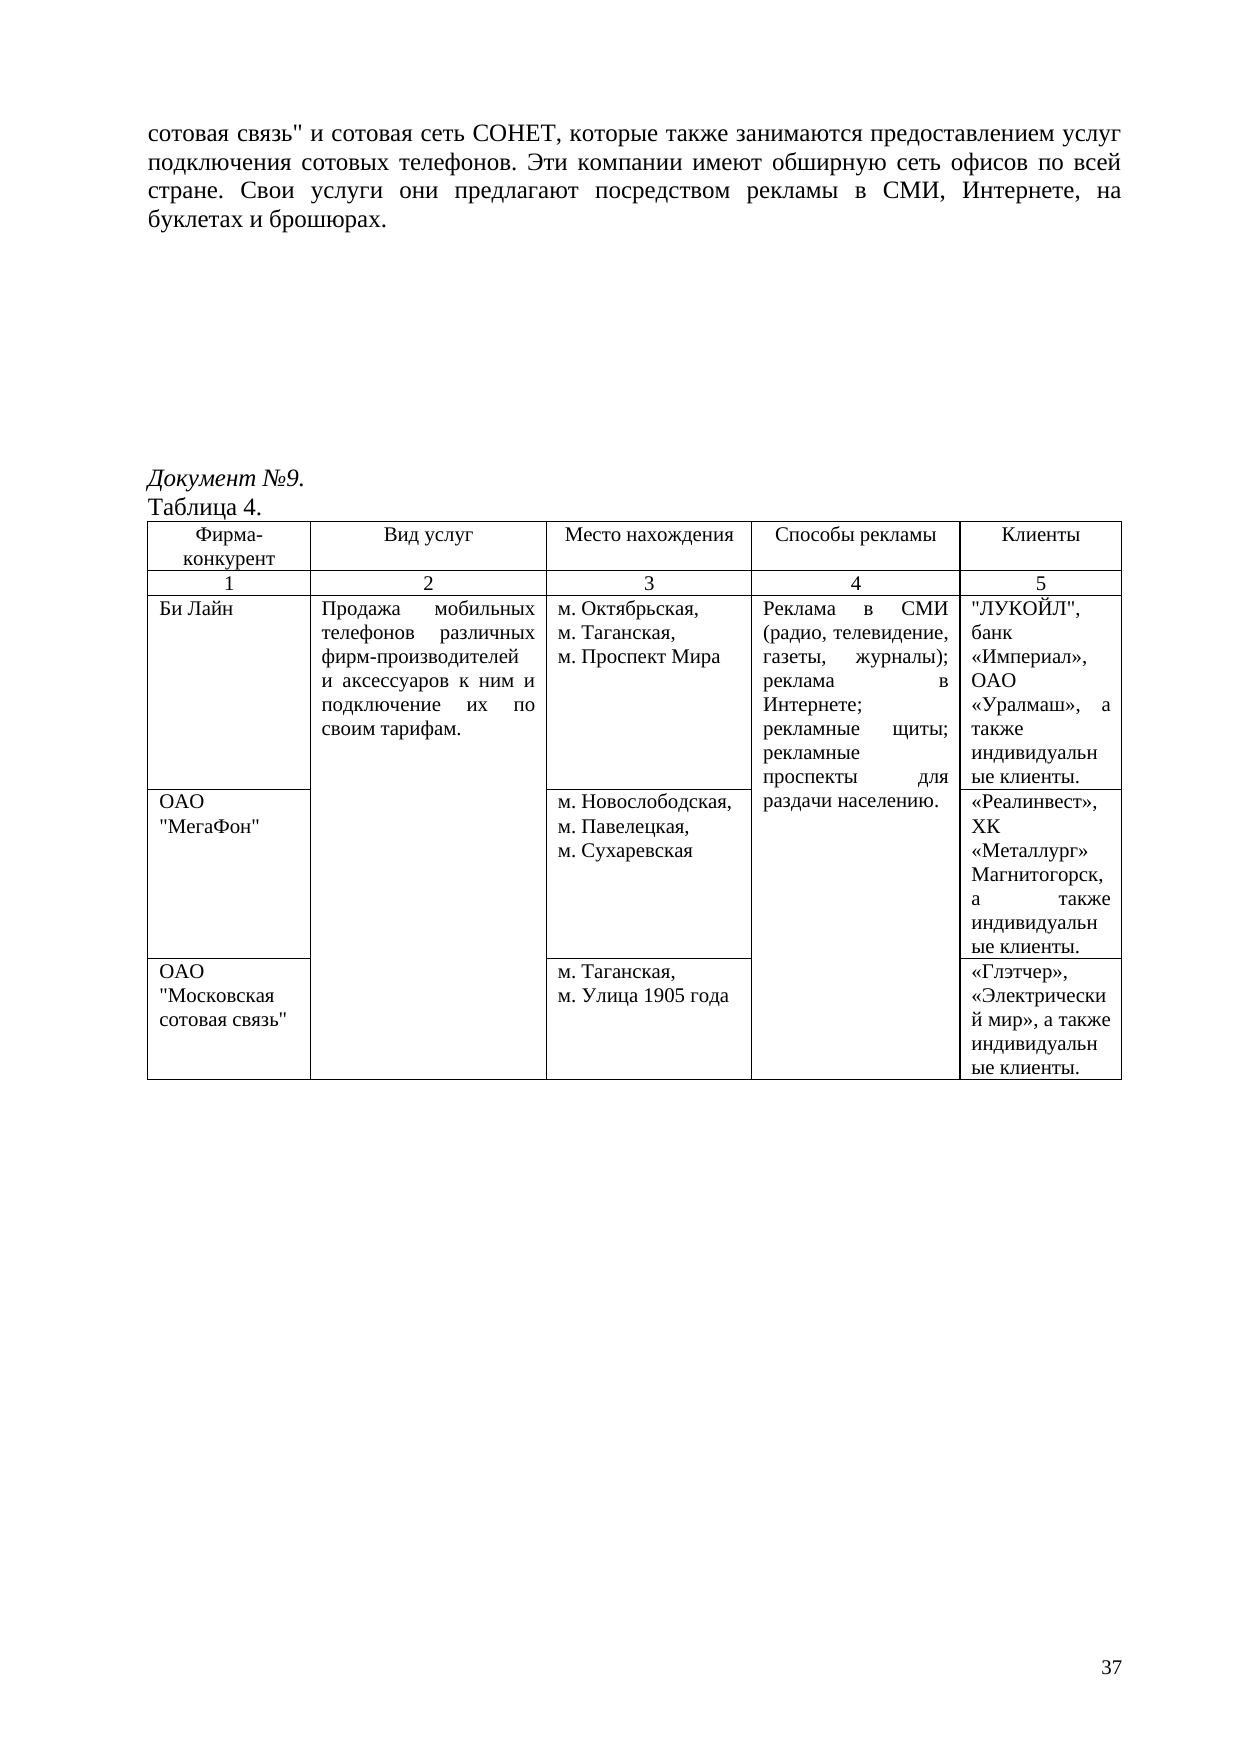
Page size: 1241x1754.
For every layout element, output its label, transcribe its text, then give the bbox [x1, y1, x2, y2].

table_cell «Глэтчер», «Электрический мир», а также индивидуальные клиенты. [961, 959, 1121, 1079]
table_cell 3 [547, 571, 751, 595]
text Таблица 4. [148, 492, 1122, 521]
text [148, 118, 1122, 233]
text Документ №9. [148, 463, 1122, 492]
table_cell 5 [961, 571, 1121, 595]
table_cell м. Октябрьская, м. Таганская, м. Проспект Мира [547, 596, 751, 788]
table_cell Реклама в СМИ (радио, телевидение, газеты, журналы); реклама в Интернете; рекламные щиты; рекламные проспекты для раздачи населению. [752, 596, 959, 1079]
table_cell ОАО "Московская сотовая связь" [148, 959, 310, 1079]
table_cell 4 [752, 571, 959, 595]
table_cell Би Лайн [148, 596, 310, 788]
table_header Вид услуг [311, 522, 546, 570]
table_cell Продажа мобильных телефонов различных фирм-производителей и аксессуаров к ним и подключение их по своим тарифам. [311, 596, 546, 1079]
table_cell «Реалинвест», ХК «Металлург» Магнитогорск, а также индивидуальные клиенты. [961, 790, 1121, 958]
table_header Способы рекламы [752, 522, 959, 570]
table_cell 2 [311, 571, 546, 595]
table_header Клиенты [961, 522, 1121, 570]
table_cell м. Новослободская, м. Павелецкая, м. Сухаревская [547, 790, 751, 958]
table_header Фирма-конкурент [148, 522, 310, 570]
table_cell м. Таганская, м. Улица 1905 года [547, 959, 751, 1079]
table_cell "ЛУКОЙЛ", банк «Империал», ОАО «Уралмаш», а также индивидуальные клиенты. [961, 596, 1121, 788]
table_cell 1 [148, 571, 310, 595]
table_cell ОАО "МегаФон" [148, 790, 310, 958]
table_header Место нахождения [547, 522, 751, 570]
